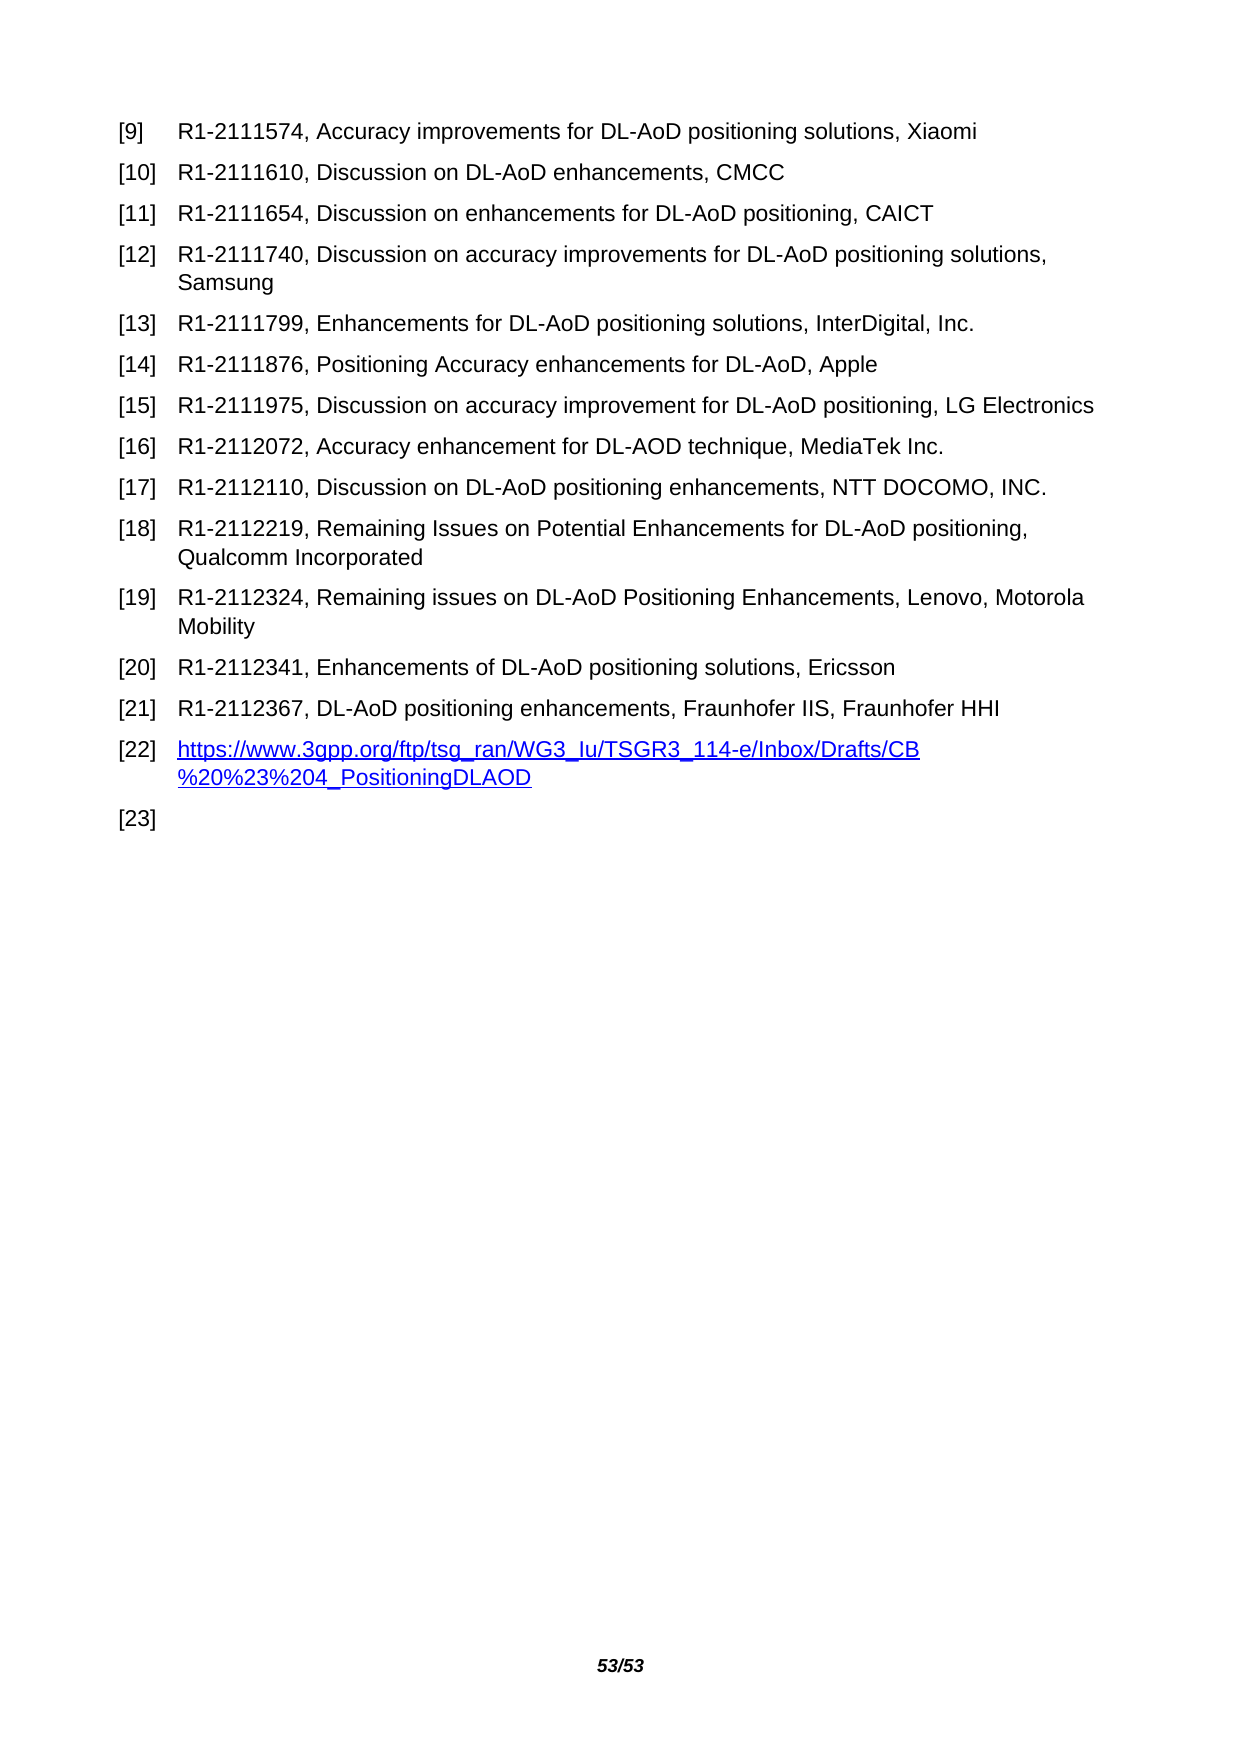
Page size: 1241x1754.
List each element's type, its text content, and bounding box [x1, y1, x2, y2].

list R1-2111876, Positioning Accuracy enhancements for DL-AoD, Apple [118, 351, 1122, 378]
list R1-2112110, Discussion on DL-AoD positioning enhancements, NTT DOCOMO, INC. [118, 474, 1122, 500]
list R1-2112324, Remaining issues on DL-AoD Positioning Enhancements, Lenovo, Motorola Mobility [118, 584, 1122, 639]
list R1-2111574, Accuracy improvements for DL-AoD positioning solutions, Xiaomi [118, 118, 1122, 144]
list https://www.3gpp.org/ftp/tsg_ran/WG3_Iu/TSGR3_114-e/Inbox/Drafts/CB%20%23%204_PositioningDLAOD [118, 736, 1122, 790]
list R1-2111799, Enhancements for DL-AoD positioning solutions, InterDigital, Inc. [118, 310, 1122, 337]
list R1-2111654, Discussion on enhancements for DL-AoD positioning, CAICT [118, 200, 1122, 226]
list R1-2112367, DL-AoD positioning enhancements, Fraunhofer IIS, Fraunhofer HHI [118, 695, 1122, 721]
list R1-2112341, Enhancements of DL-AoD positioning solutions, Ericsson [118, 654, 1122, 680]
list R1-2111610, Discussion on DL-AoD enhancements, CMCC [118, 159, 1122, 185]
list R1-2111740, Discussion on accuracy improvements for DL-AoD positioning solutions, Samsung [118, 241, 1122, 296]
list R1-2111975, Discussion on accuracy improvement for DL-AoD positioning, LG Electronics [118, 392, 1122, 418]
list R1-2112072, Accuracy enhancement for DL-AOD technique, MediaTek Inc. [118, 433, 1122, 459]
list R1-2112219, Remaining Issues on Potential Enhancements for DL-AoD positioning, Qualcomm Incorporated [118, 515, 1122, 570]
